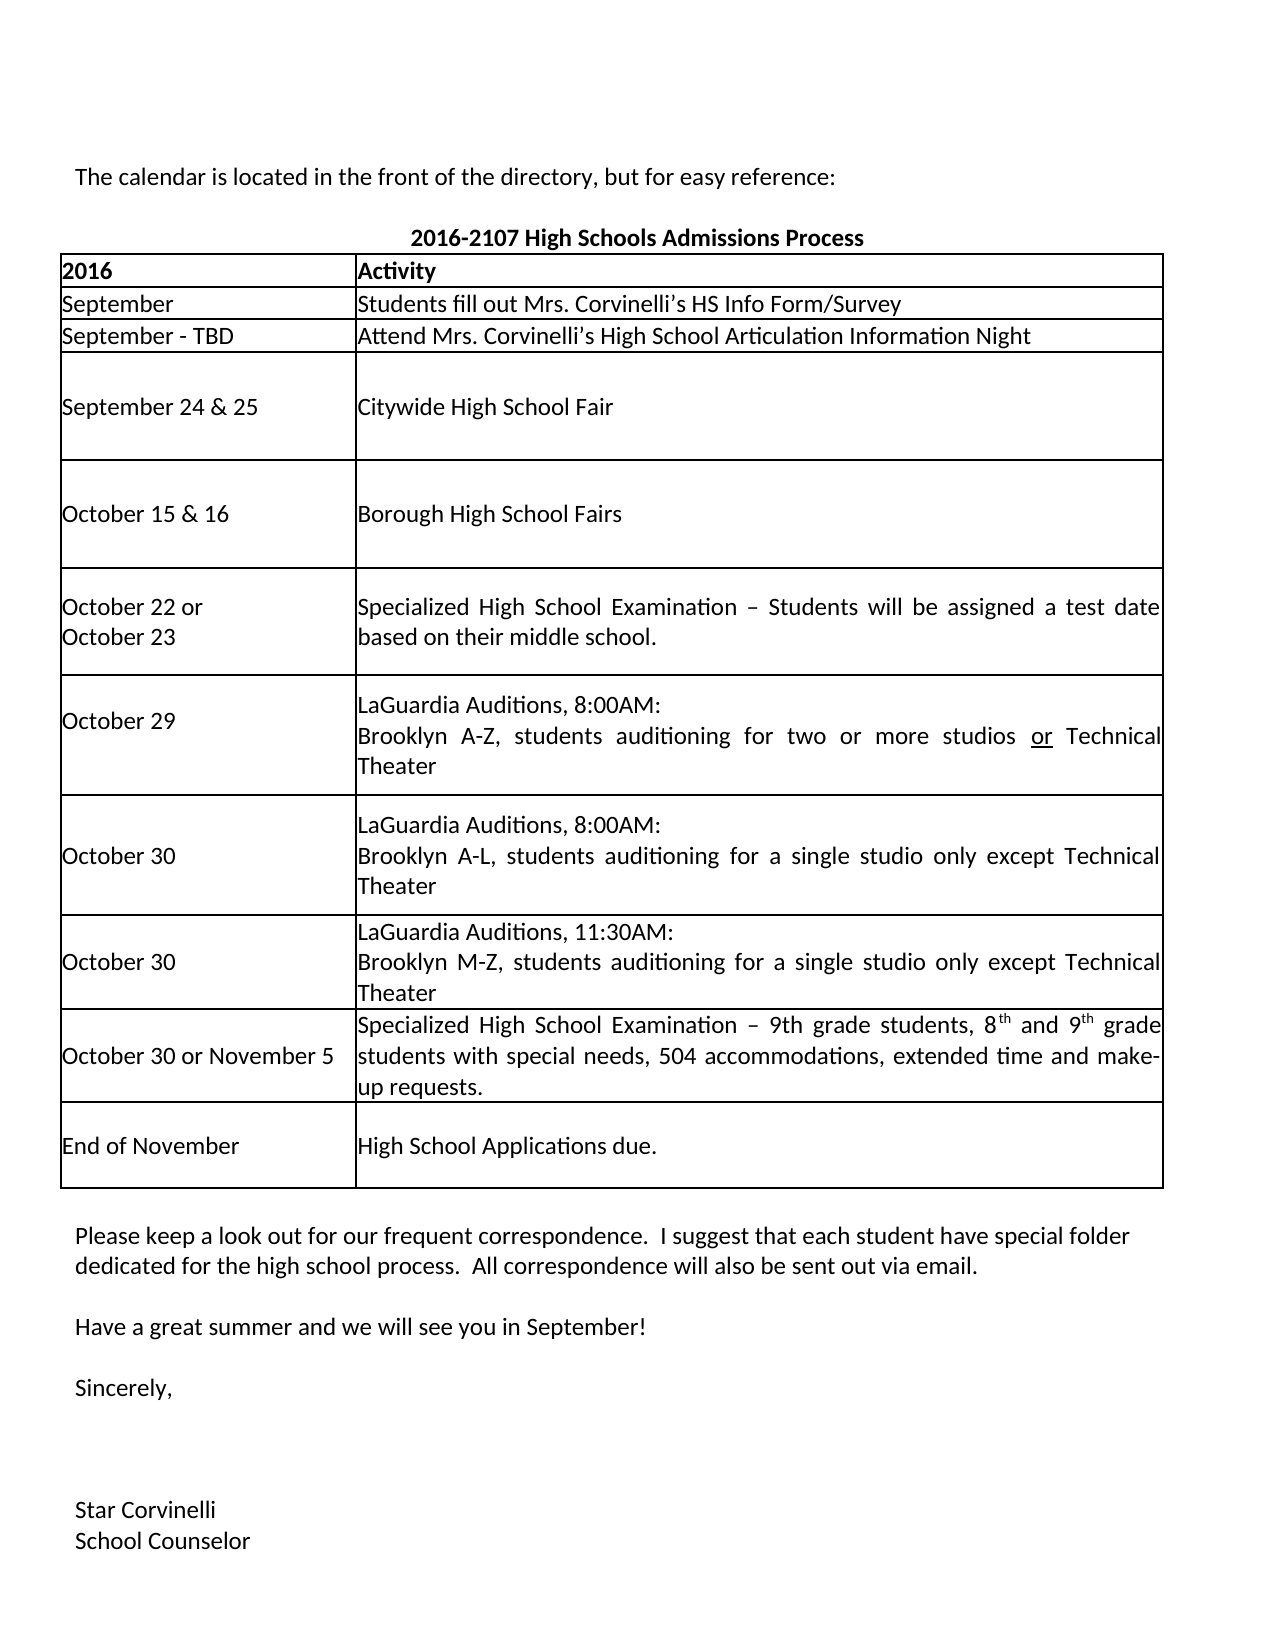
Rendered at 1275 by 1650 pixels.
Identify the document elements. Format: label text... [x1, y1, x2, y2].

table_cell September [62, 288, 355, 318]
table_cell Citywide High School Fair [357, 353, 1162, 459]
table_cell September - TBD [62, 320, 355, 351]
text Please keep a look out for our frequent correspondence. I suggest that each student have special folder dedicated for the high school process. All correspondence will also be sent out via email. [75, 1220, 1200, 1281]
text Sincerely, [75, 1372, 1200, 1403]
table_cell October 30 [62, 916, 355, 1008]
table_cell Specialized High School Examination – Students will be assigned a test date based on their middle school. [357, 569, 1162, 674]
table_cell October 29 [62, 676, 355, 794]
table_cell LaGuardia Auditions, 11:30AM: Brooklyn M-Z, students auditioning for a single studio only except Technical Theater [357, 916, 1162, 1008]
table_cell LaGuardia Auditions, 8:00AM: Brooklyn A-L, students auditioning for a single studio only except Technical Theater [357, 796, 1162, 914]
table_cell October 30 or November 5 [62, 1010, 355, 1101]
text The calendar is located in the front of the directory, but for easy reference: [75, 162, 1200, 192]
table_cell Attend Mrs. Corvinelli’s High School Articulation Information Night [357, 320, 1162, 351]
table_cell October 22 or October 23 [62, 569, 355, 674]
subtitle 2016-2107 High Schools Admissions Process [75, 223, 1200, 253]
table_cell October 15 & 16 [62, 461, 355, 567]
table_cell High School Applications due. [357, 1103, 1162, 1187]
table_cell September 24 & 25 [62, 353, 355, 459]
table_cell October 30 [62, 796, 355, 914]
text Star Corvinelli [75, 1494, 1200, 1525]
table_cell Students fill out Mrs. Corvinelli’s HS Info Form/Survey [357, 288, 1162, 318]
table_header Activity [357, 255, 1162, 286]
table_header 2016 [62, 255, 355, 286]
table_cell Specialized High School Examination – 9th grade students, 8th and 9th grade students with special needs, 504 accommodations, extended time and make-up requests. [357, 1010, 1162, 1101]
table_cell Borough High School Fairs [357, 461, 1162, 567]
text Have a great summer and we will see you in September! [75, 1311, 1200, 1342]
table_cell End of November [62, 1103, 355, 1187]
table_cell LaGuardia Auditions, 8:00AM: Brooklyn A-Z, students auditioning for two or more studios or Technical Theater [357, 676, 1162, 794]
text School Counselor [75, 1525, 1200, 1556]
